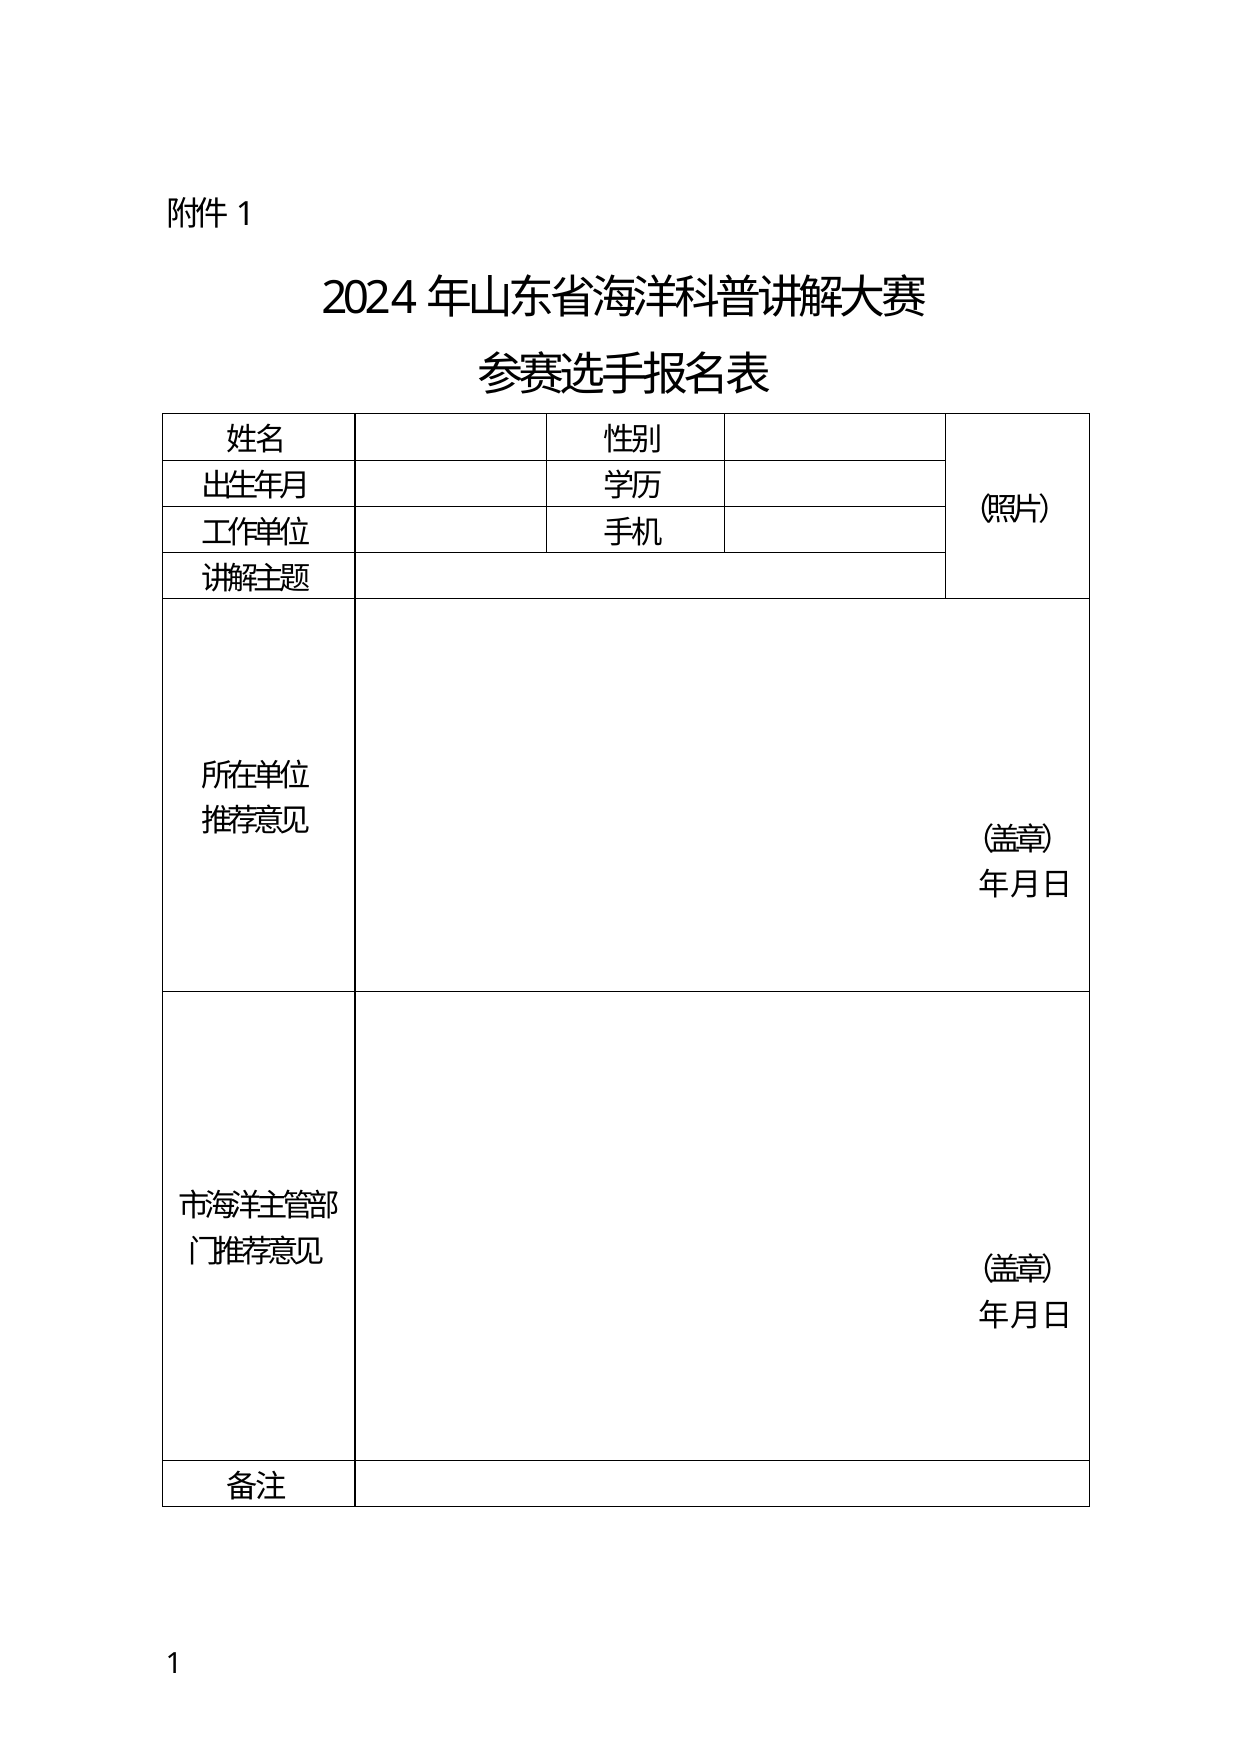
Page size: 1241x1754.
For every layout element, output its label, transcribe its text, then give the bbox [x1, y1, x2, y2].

table_cell [356, 507, 546, 552]
text 附件1 [167, 187, 1085, 236]
table_cell 手 机 [547, 507, 724, 552]
table_cell 出生年月 [163, 461, 354, 506]
table_cell 工作单位 [163, 507, 354, 552]
table_header 性 别 [547, 414, 724, 459]
table_cell [356, 461, 546, 506]
table_cell [356, 553, 945, 598]
table_header [356, 414, 546, 459]
table_cell [725, 461, 945, 506]
table_cell 学 历 [547, 461, 724, 506]
table_cell [725, 507, 945, 552]
table_header 姓 名 [163, 414, 354, 459]
table_header [725, 414, 945, 459]
table_cell （盖章） 年 月 日 [356, 992, 1089, 1460]
table_cell 市海洋主管部门推荐意见 [163, 992, 354, 1460]
text 参赛选手报名表 [167, 337, 1085, 403]
table_cell 讲解主题 [163, 553, 354, 598]
table_cell 备 注 [163, 1461, 354, 1506]
table_cell [356, 1461, 1089, 1506]
table_cell （盖章） 年 月 日 [356, 599, 1089, 991]
table_header （照片） [946, 414, 1089, 598]
text 2024年山东省海洋科普讲解大赛 [167, 261, 1085, 327]
table_cell 所在单位 推荐意见 [163, 599, 354, 991]
